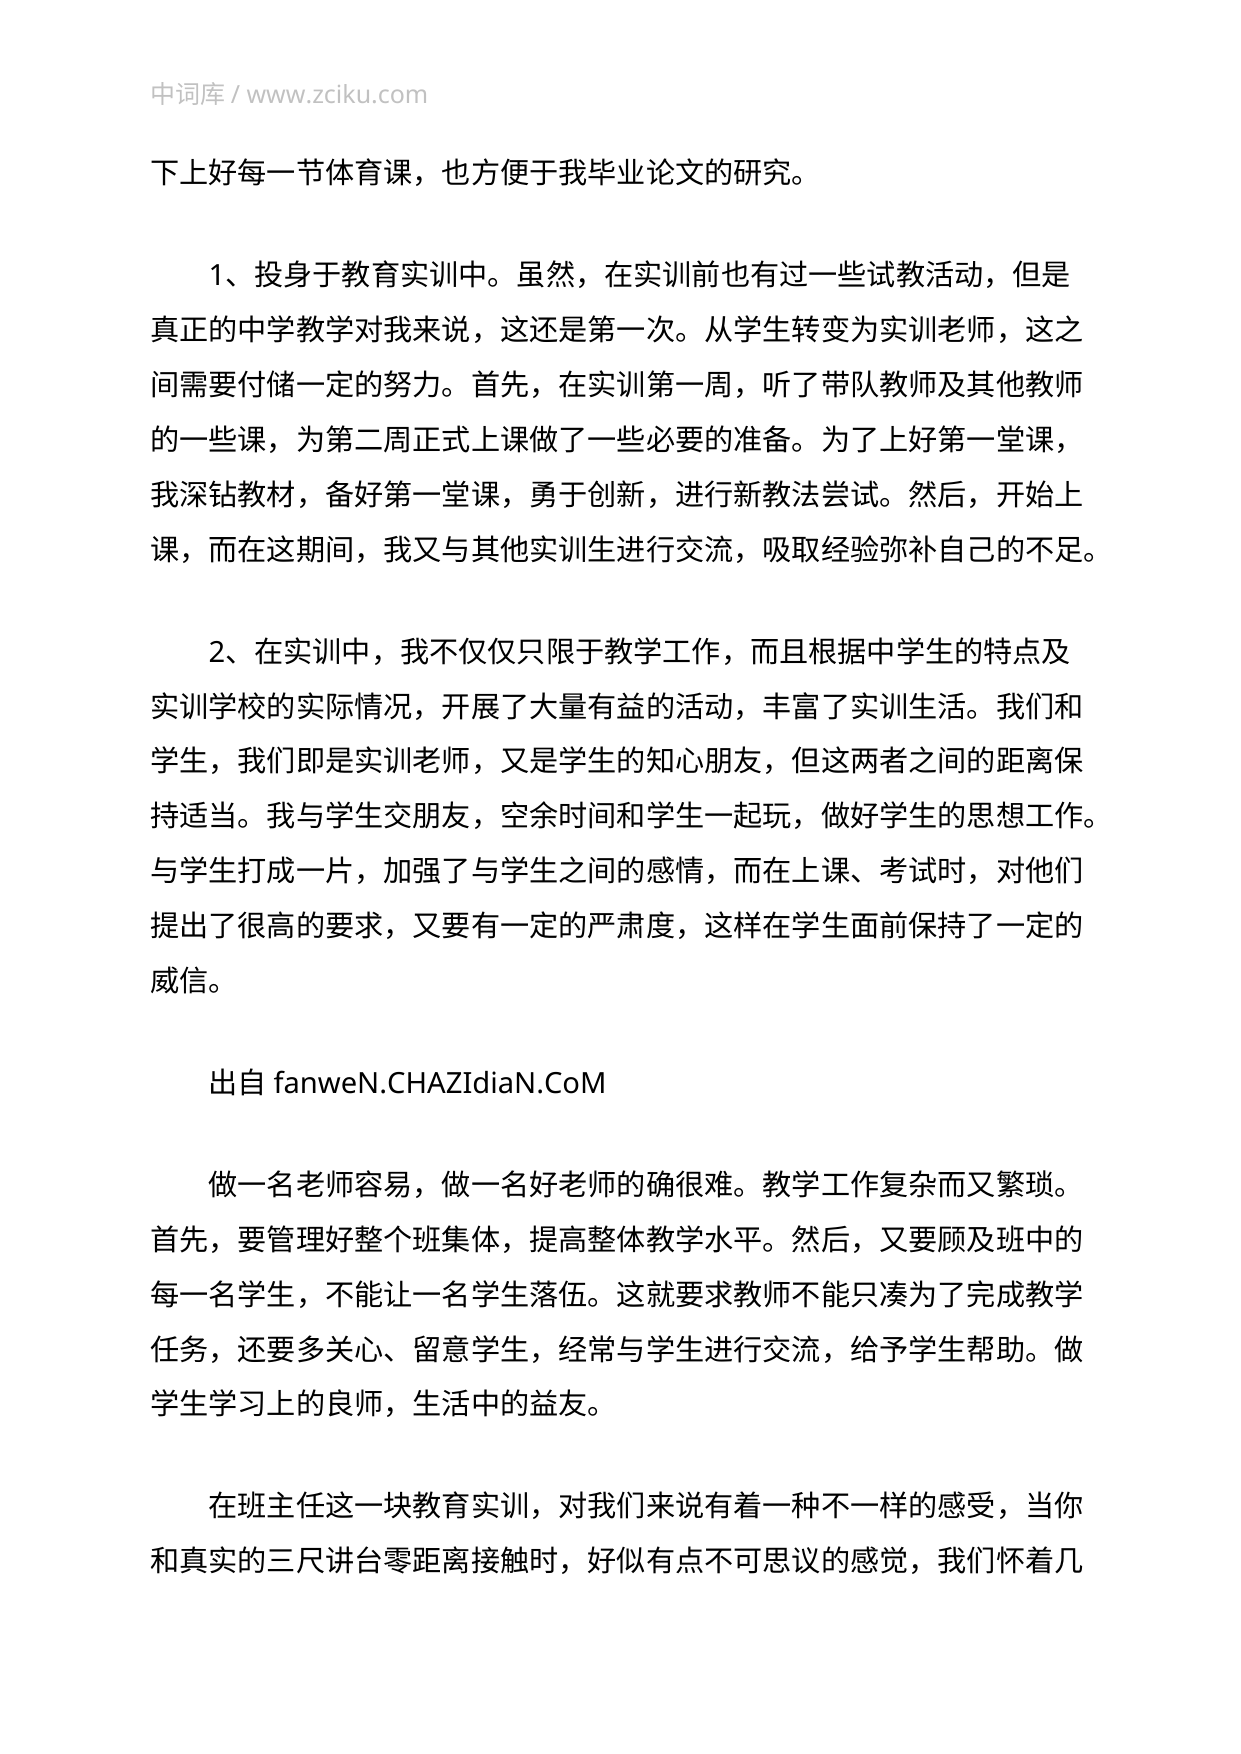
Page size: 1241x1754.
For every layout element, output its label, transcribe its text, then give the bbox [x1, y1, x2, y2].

text 做一名老师容易，做一名好老师的确很难。教学工作复杂而又繁琐。首先，要管理好整个班集体，提高整体教学水平。然后，又要顾及班中的每一名学生，不能让一名学生落伍。这就要求教师不能只凑为了完成教学任务，还要多关心、留意学生，经常与学生进行交流，给予学生帮助。做学生学习上的良师，生活中的益友。 [150, 1161, 1090, 1423]
text 出自 fanweN.CHAZIdiaN.CoM [150, 1059, 1090, 1102]
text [150, 1483, 1090, 1580]
text 1、投身于教育实训中。虽然，在实训前也有过一些试教活动，但是真正的中学教学对我来说，这还是第一次。从学生转变为实训老师，这之间需要付储一定的努力。首先，在实训第一周，听了带队教师及其他教师的一些课，为第二周正式上课做了一些必要的准备。为了上好第一堂课，我深钻教材，备好第一堂课，勇于创新，进行新教法尝试。然后，开始上课，而在这期间，我又与其他实训生进行交流，吸取经验弥补自己的不足。 [150, 252, 1090, 569]
text 2、在实训中，我不仅仅只限于教学工作，而且根据中学生的特点及实训学校的实际情况，开展了大量有益的活动，丰富了实训生活。我们和学生，我们即是实训老师，又是学生的知心朋友，但这两者之间的距离保持适当。我与学生交朋友，空余时间和学生一起玩，做好学生的思想工作。与学生打成一片，加强了与学生之间的感情，而在上课、考试时，对他们提出了很高的要求，又要有一定的严肃度，这样在学生面前保持了一定的威信。 [150, 628, 1090, 1000]
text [150, 150, 1090, 192]
